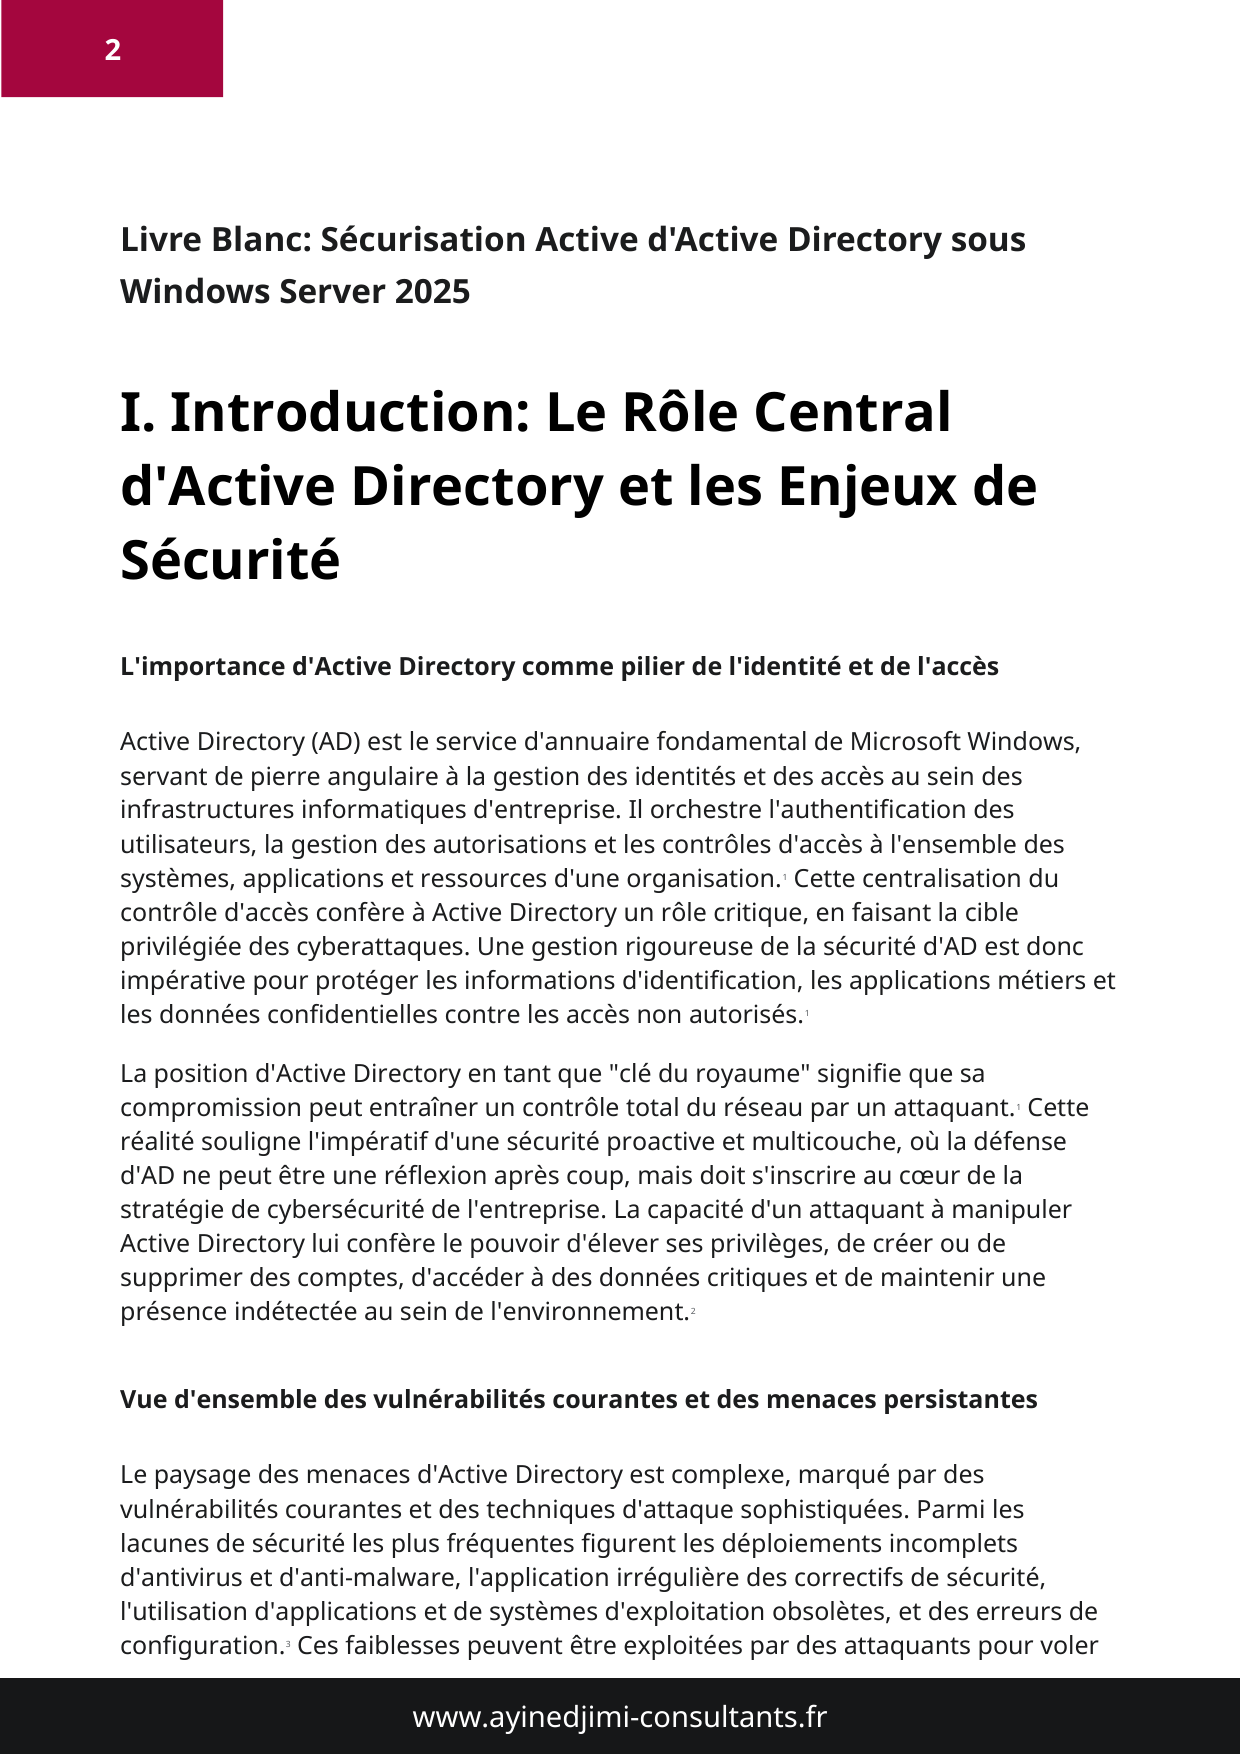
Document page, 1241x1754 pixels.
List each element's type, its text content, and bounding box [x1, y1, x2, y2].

subtitle I. Introduction: Le Rôle Central d'Active Directory et les Enjeux de Sécurité [120, 374, 1120, 595]
text L'importance d'Active Directory comme pilier de l'identité et de l'accès [120, 649, 1120, 683]
text Active Directory (AD) est le service d'annuaire fondamental de Microsoft Windows, servant de pierre angulaire à la gestion des identités et des accès au sein des infrastructures informatiques d'entreprise. Il orchestre l'authentification des utilisateurs, la gestion des autorisations et les contrôles d'accès à l'ensemble des systèmes, applications et ressources d'une organisation.1 Cette centralisation du contrôle d'accès confère à Active Directory un rôle critique, en faisant la cible privilégiée des cyberattaques. Une gestion rigoureuse de la sécurité d'AD est donc impérative pour protéger les informations d'identification, les applications métiers et les données confidentielles contre les accès non autorisés.1 [120, 724, 1120, 1031]
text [120, 1457, 1120, 1662]
text La position d'Active Directory en tant que "clé du royaume" signifie que sa compromission peut entraîner un contrôle total du réseau par un attaquant.1 Cette réalité souligne l'impératif d'une sécurité proactive et multicouche, où la défense d'AD ne peut être une réflexion après coup, mais doit s'inscrire au cœur de la stratégie de cybersécurité de l'entreprise. La capacité d'un attaquant à manipuler Active Directory lui confère le pouvoir d'élever ses privilèges, de créer ou de supprimer des comptes, d'accéder à des données critiques et de maintenir une présence indétectée au sein de l'environnement.2 [120, 1056, 1120, 1328]
subtitle Livre Blanc: Sécurisation Active d'Active Directory sous Windows Server 2025 [120, 216, 1120, 313]
text Vue d'ensemble des vulnérabilités courantes et des menaces persistantes [120, 1382, 1120, 1416]
